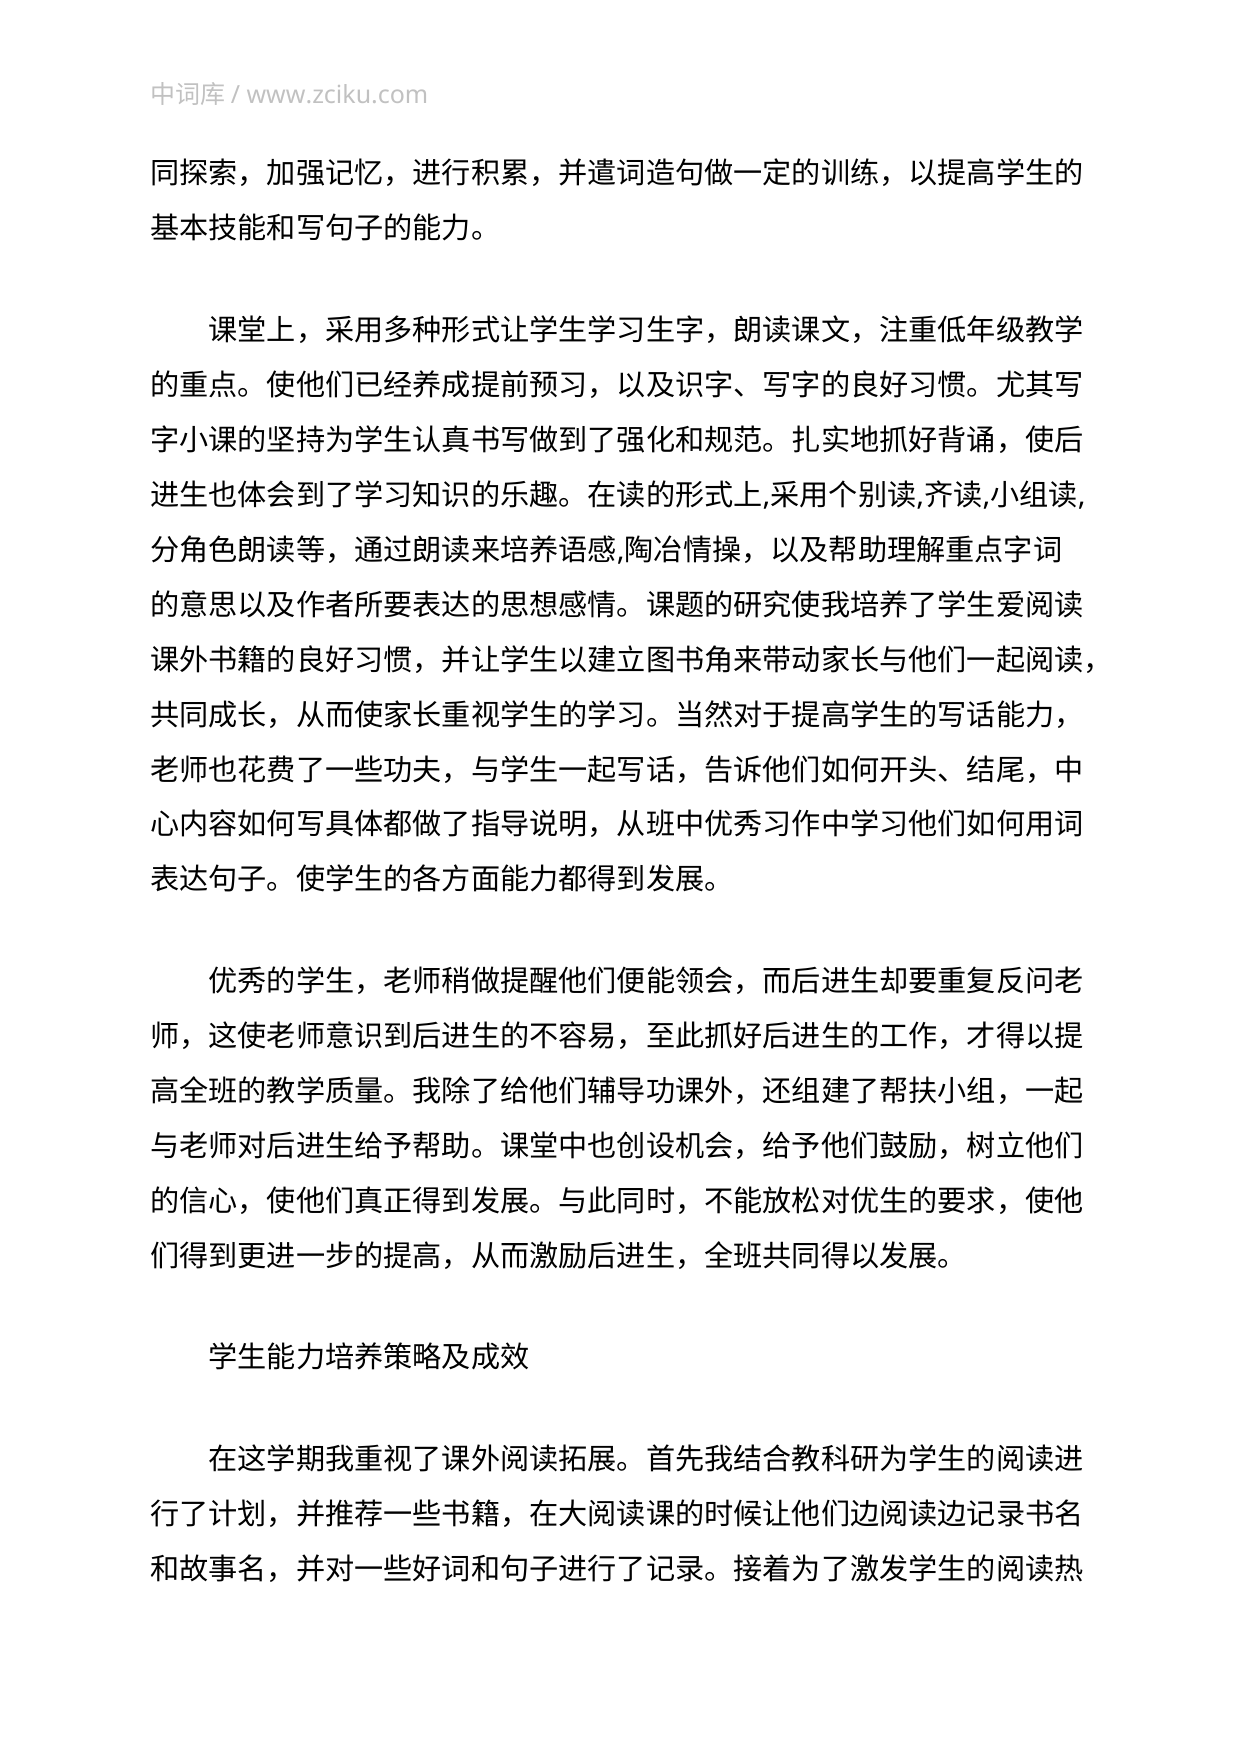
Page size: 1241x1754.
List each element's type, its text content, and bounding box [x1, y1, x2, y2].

text 优秀的学生，老师稍做提醒他们便能领会，而后进生却要重复反问老师，这使老师意识到后进生的不容易，至此抓好后进生的工作，才得以提高全班的教学质量。我除了给他们辅导功课外，还组建了帮扶小组，一起与老师对后进生给予帮助。课堂中也创设机会，给予他们鼓励，树立他们的信心，使他们真正得到发展。与此同时，不能放松对优生的要求，使他们得到更进一步的提高，从而激励后进生，全班共同得以发展。 [150, 958, 1090, 1274]
text 学生能力培养策略及成效 [150, 1334, 1090, 1376]
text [150, 1436, 1090, 1588]
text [150, 150, 1090, 247]
text 课堂上，采用多种形式让学生学习生字，朗读课文，注重低年级教学的重点。使他们已经养成提前预习，以及识字、写字的良好习惯。尤其写字小课的坚持为学生认真书写做到了强化和规范。扎实地抓好背诵，使后进生也体会到了学习知识的乐趣。在读的形式上,采用个别读,齐读,小组读,分角色朗读等，通过朗读来培养语感,陶冶情操，以及帮助理解重点字词的意思以及作者所要表达的思想感情。课题的研究使我培养了学生爱阅读课外书籍的良好习惯，并让学生以建立图书角来带动家长与他们一起阅读，共同成长，从而使家长重视学生的学习。当然对于提高学生的写话能力，老师也花费了一些功夫，与学生一起写话，告诉他们如何开头、结尾，中心内容如何写具体都做了指导说明，从班中优秀习作中学习他们如何用词表达句子。使学生的各方面能力都得到发展。 [150, 307, 1090, 898]
